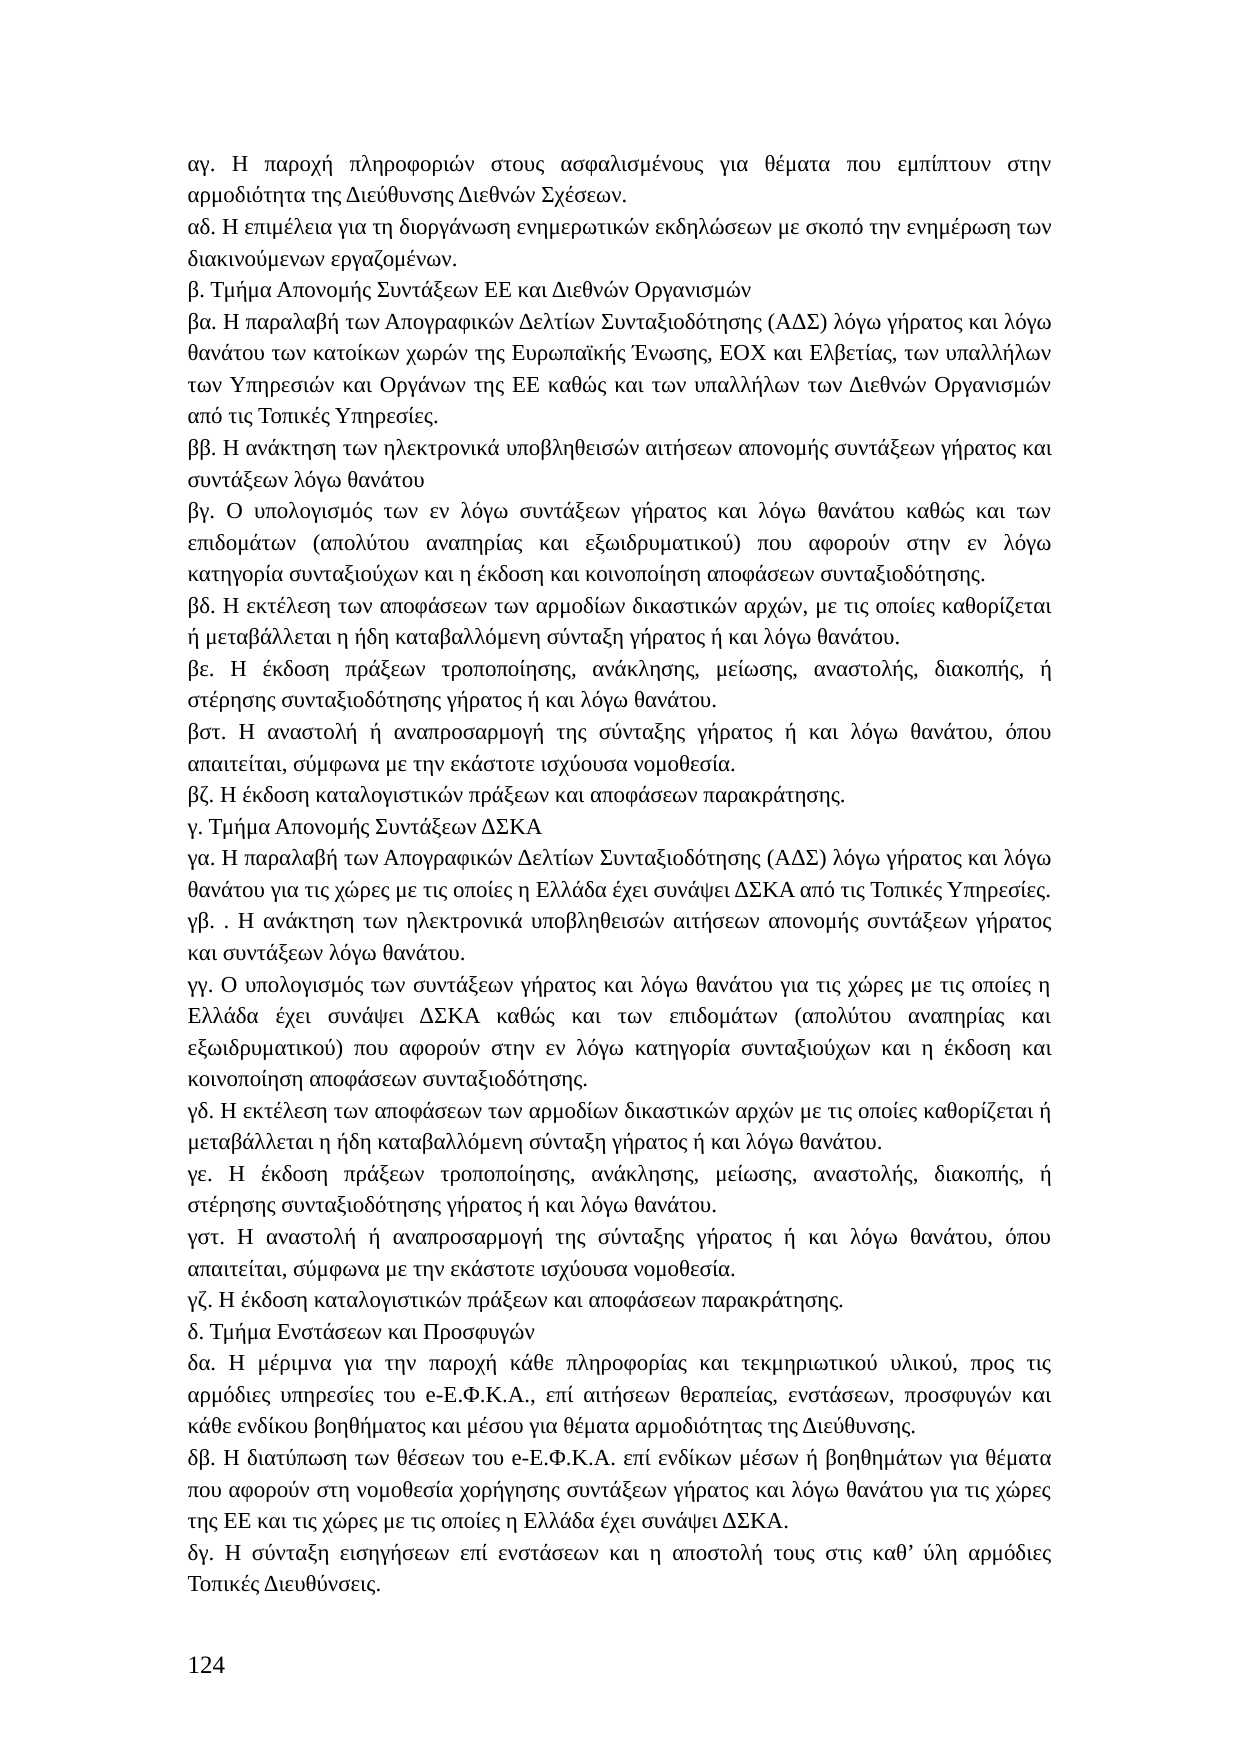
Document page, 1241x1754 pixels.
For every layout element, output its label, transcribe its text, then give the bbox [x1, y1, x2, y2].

text βε. Η έκδοση πράξεων τροποποίησης, ανάκλησης, μείωσης, αναστολής, διακοπής, ή στέρησης συνταξιοδότησης γήρατος ή και λόγω θανάτου. [187, 655, 1053, 713]
text γα. Η παραλαβή των Απογραφικών Δελτίων Συνταξιοδότησης (ΑΔΣ) λόγω γήρατος και λόγω θανάτου για τις χώρες με τις οποίες η Ελλάδα έχει συνάψει ΔΣΚΑ από τις Τοπικές Υπηρεσίες. [187, 844, 1053, 902]
text βγ. Ο υπολογισμός των εν λόγω συντάξεων γήρατος και λόγω θανάτου καθώς και των επιδομάτων (απολύτου αναπηρίας και εξωιδρυματικού) που αφορούν στην εν λόγω κατηγορία συνταξιούχων και η έκδοση και κοινοποίηση αποφάσεων συνταξιοδότησης. [187, 497, 1053, 587]
text δα. Η μέριμνα για την παροχή κάθε πληροφορίας και τεκμηριωτικού υλικού, προς τις αρμόδιες υπηρεσίες του e-Ε.Φ.Κ.Α., επί αιτήσεων θεραπείας, ενστάσεων, προσφυγών και κάθε ενδίκου βοηθήματος και μέσου για θέματα αρμοδιότητας της Διεύθυνσης. [187, 1349, 1053, 1439]
text βα. Η παραλαβή των Απογραφικών Δελτίων Συνταξιοδότησης (ΑΔΣ) λόγω γήρατος και λόγω θανάτου των κατοίκων χωρών της Ευρωπαϊκής Ένωσης, ΕΟΧ και Ελβετίας, των υπαλλήλων των Υπηρεσιών και Οργάνων της ΕΕ καθώς και των υπαλλήλων των Διεθνών Οργανισμών από τις Τοπικές Υπηρεσίες. [187, 308, 1053, 429]
text γστ. Η αναστολή ή αναπροσαρμογή της σύνταξης γήρατος ή και λόγω θανάτου, όπου απαιτείται, σύμφωνα με την εκάστοτε ισχύουσα νομοθεσία. [187, 1223, 1053, 1281]
text δ. Τμήμα Ενστάσεων και Προσφυγών [187, 1318, 1053, 1344]
text γδ. Η εκτέλεση των αποφάσεων των αρμοδίων δικαστικών αρχών με τις οποίες καθορίζεται ή μεταβάλλεται η ήδη καταβαλλόμενη σύνταξη γήρατος ή και λόγω θανάτου. [187, 1097, 1053, 1155]
text αγ. Η παροχή πληροφοριών στους ασφαλισμένους για θέματα που εμπίπτουν στην αρμοδιότητα της Διεύθυνσης Διεθνών Σχέσεων. [187, 150, 1053, 208]
text δγ. Η σύνταξη εισηγήσεων επί ενστάσεων και η αποστολή τους στις καθ’ ύλη αρμόδιες Τοπικές Διευθύνσεις. [187, 1539, 1053, 1597]
text γζ. Η έκδοση καταλογιστικών πράξεων και αποφάσεων παρακράτησης. [187, 1286, 1053, 1313]
text β. Τμήμα Απονομής Συντάξεων ΕΕ και Διεθνών Οργανισμών [187, 276, 1053, 303]
text δβ. Η διατύπωση των θέσεων του e-Ε.Φ.Κ.Α. επί ενδίκων μέσων ή βοηθημάτων για θέματα που αφορούν στη νομοθεσία χορήγησης συντάξεων γήρατος και λόγω θανάτου για τις χώρες της ΕΕ και τις χώρες με τις οποίες η Ελλάδα έχει συνάψει ΔΣΚΑ. [187, 1444, 1053, 1533]
text βδ. Η εκτέλεση των αποφάσεων των αρμοδίων δικαστικών αρχών, με τις οποίες καθορίζεται ή μεταβάλλεται η ήδη καταβαλλόμενη σύνταξη γήρατος ή και λόγω θανάτου. [187, 592, 1053, 650]
text γβ. . Η ανάκτηση των ηλεκτρονικά υποβληθεισών αιτήσεων απονομής συντάξεων γήρατος και συντάξεων λόγω θανάτου. [187, 907, 1053, 965]
text γε. Η έκδοση πράξεων τροποποίησης, ανάκλησης, μείωσης, αναστολής, διακοπής, ή στέρησης συνταξιοδότησης γήρατος ή και λόγω θανάτου. [187, 1160, 1053, 1218]
text γ. Τμήμα Απονομής Συντάξεων ΔΣΚΑ [187, 813, 1053, 839]
text αδ. Η επιμέλεια για τη διοργάνωση ενημερωτικών εκδηλώσεων με σκοπό την ενημέρωση των διακινούμενων εργαζομένων. [187, 213, 1053, 271]
text γγ. Ο υπολογισμός των συντάξεων γήρατος και λόγω θανάτου για τις χώρες με τις οποίες η Ελλάδα έχει συνάψει ΔΣΚΑ καθώς και των επιδομάτων (απολύτου αναπηρίας και εξωιδρυματικού) που αφορούν στην εν λόγω κατηγορία συνταξιούχων και η έκδοση και κοινοποίηση αποφάσεων συνταξιοδότησης. [187, 971, 1053, 1092]
text βζ. Η έκδοση καταλογιστικών πράξεων και αποφάσεων παρακράτησης. [187, 781, 1053, 808]
text βστ. Η αναστολή ή αναπροσαρμογή της σύνταξης γήρατος ή και λόγω θανάτου, όπου απαιτείται, σύμφωνα με την εκάστοτε ισχύουσα νομοθεσία. [187, 718, 1053, 776]
text ββ. Η ανάκτηση των ηλεκτρονικά υποβληθεισών αιτήσεων απονομής συντάξεων γήρατος και συντάξεων λόγω θανάτου [187, 434, 1053, 492]
